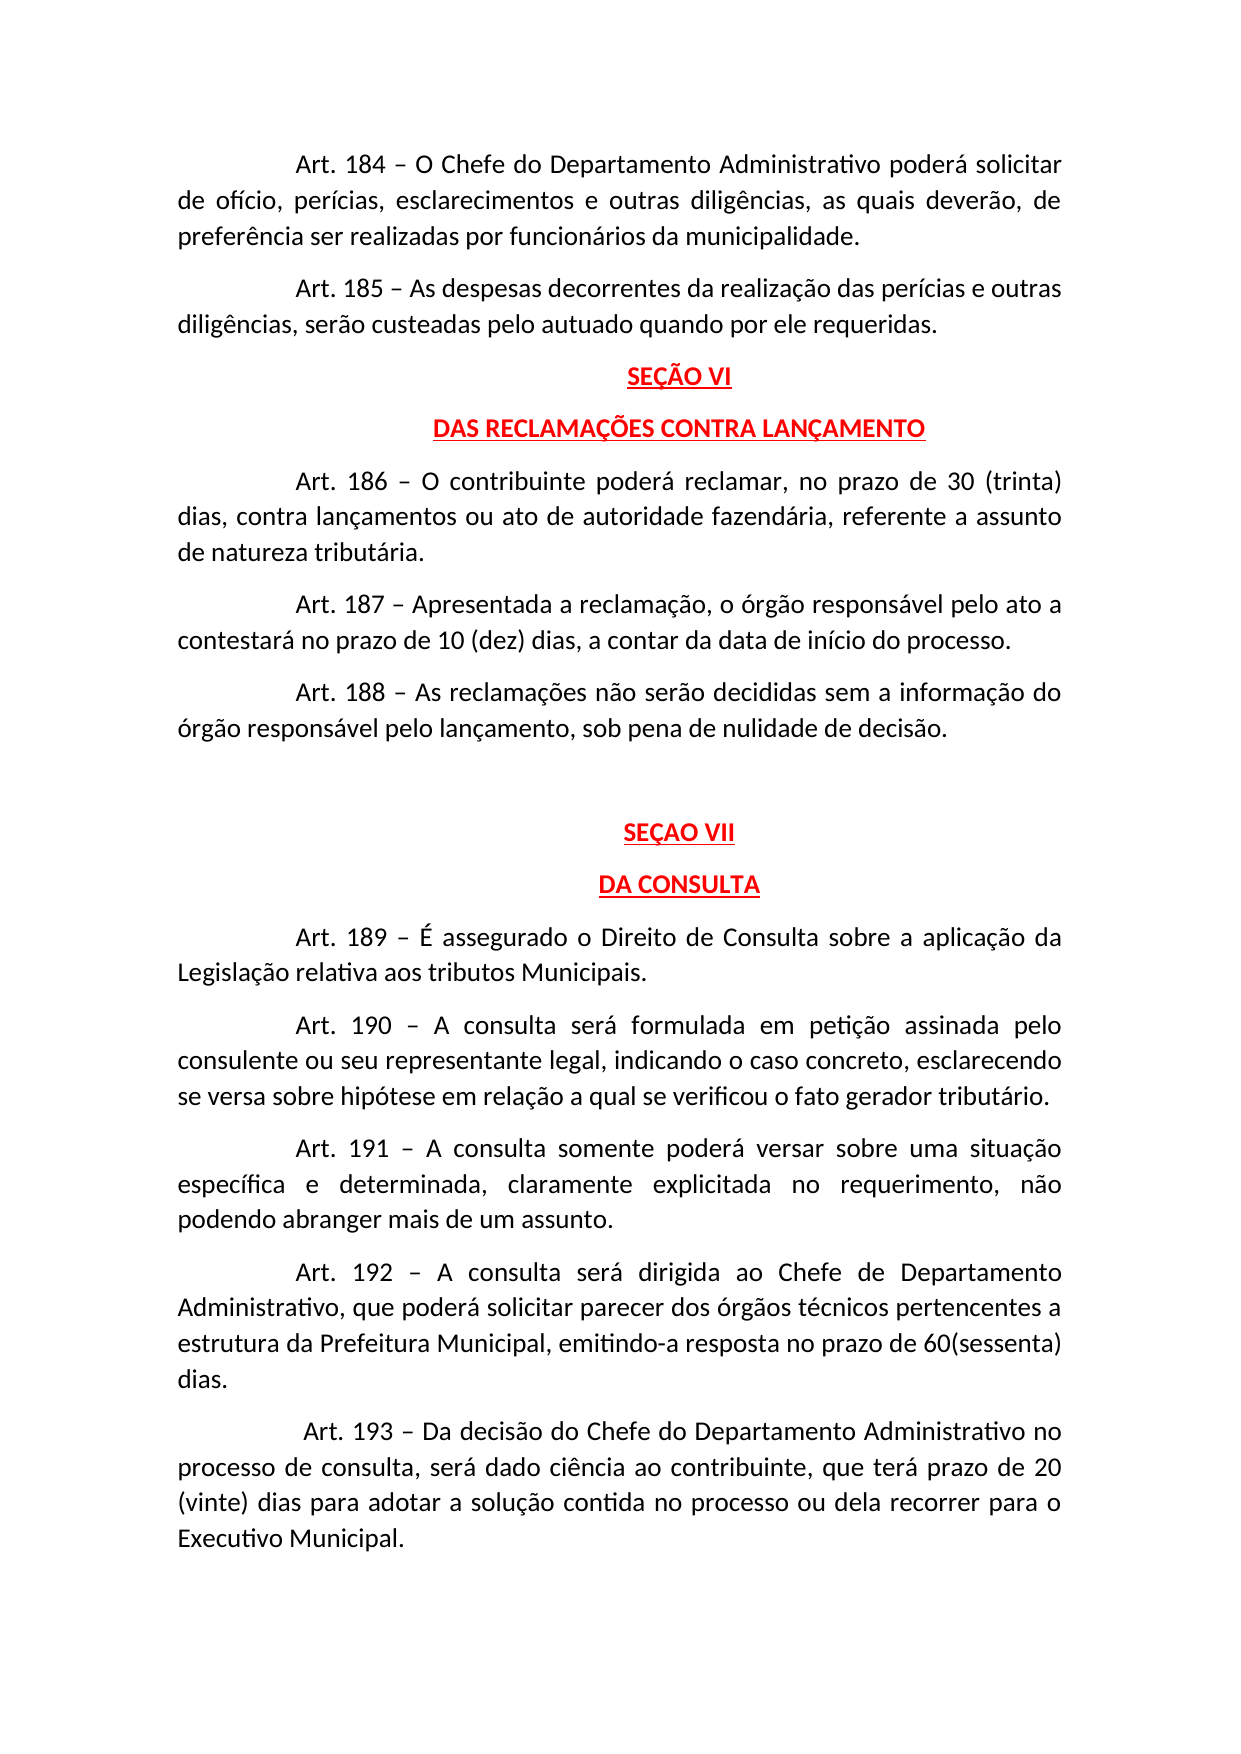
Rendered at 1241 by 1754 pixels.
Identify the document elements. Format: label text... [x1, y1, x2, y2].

text Art. 188 – As reclamações não serão decididas sem a informação do órgão responsável pelo lançamento, sob pena de nulidade de decisão. [177, 675, 1063, 744]
text Art. 184 – O Chefe do Departamento Administrativo poderá solicitar de ofício, perícias, esclarecimentos e outras diligências, as quais deverão, de preferência ser realizadas por funcionários da municipalidade. [177, 148, 1063, 252]
text Art. 192 – A consulta será dirigida ao Chefe de Departamento Administrativo, que poderá solicitar parecer dos órgãos técnicos pertencentes a estrutura da Prefeitura Municipal, emitindo-a resposta no prazo de 60(sessenta) dias. [177, 1255, 1063, 1395]
text Art. 193 – Da decisão do Chefe do Departamento Administrativo no processo de consulta, será dado ciência ao contribuinte, que terá prazo de 20 (vinte) dias para adotar a solução contida no processo ou dela recorrer para o Executivo Municipal. [177, 1414, 1063, 1554]
text Art. 185 – As despesas decorrentes da realização das perícias e outras diligências, serão custeadas pelo autuado quando por ele requeridas. [177, 271, 1063, 340]
text DA CONSULTA [177, 868, 1063, 901]
text Art. 186 – O contribuinte poderá reclamar, no prazo de 30 (trinta) dias, contra lançamentos ou ato de autoridade fazendária, referente a assunto de natureza tributária. [177, 464, 1063, 568]
text Art. 187 – Apresentada a reclamação, o órgão responsável pelo ato a contestará no prazo de 10 (dez) dias, a contar da data de início do processo. [177, 587, 1063, 656]
text SEÇAO VII [177, 815, 1063, 848]
text DAS RECLAMAÇÕES CONTRA LANÇAMENTO [177, 411, 1063, 444]
text SEÇÃO VI [177, 359, 1063, 392]
text Art. 191 – A consulta somente poderá versar sobre uma situação específica e determinada, claramente explicitada no requerimento, não podendo abranger mais de um assunto. [177, 1131, 1063, 1236]
text Art. 189 – É assegurado o Direito de Consulta sobre a aplicação da Legislação relativa aos tributos Municipais. [177, 920, 1063, 988]
text Art. 190 – A consulta será formulada em petição assinada pelo consulente ou seu representante legal, indicando o caso concreto, esclarecendo se versa sobre hipótese em relação a qual se verificou o fato gerador tributário. [177, 1008, 1063, 1112]
